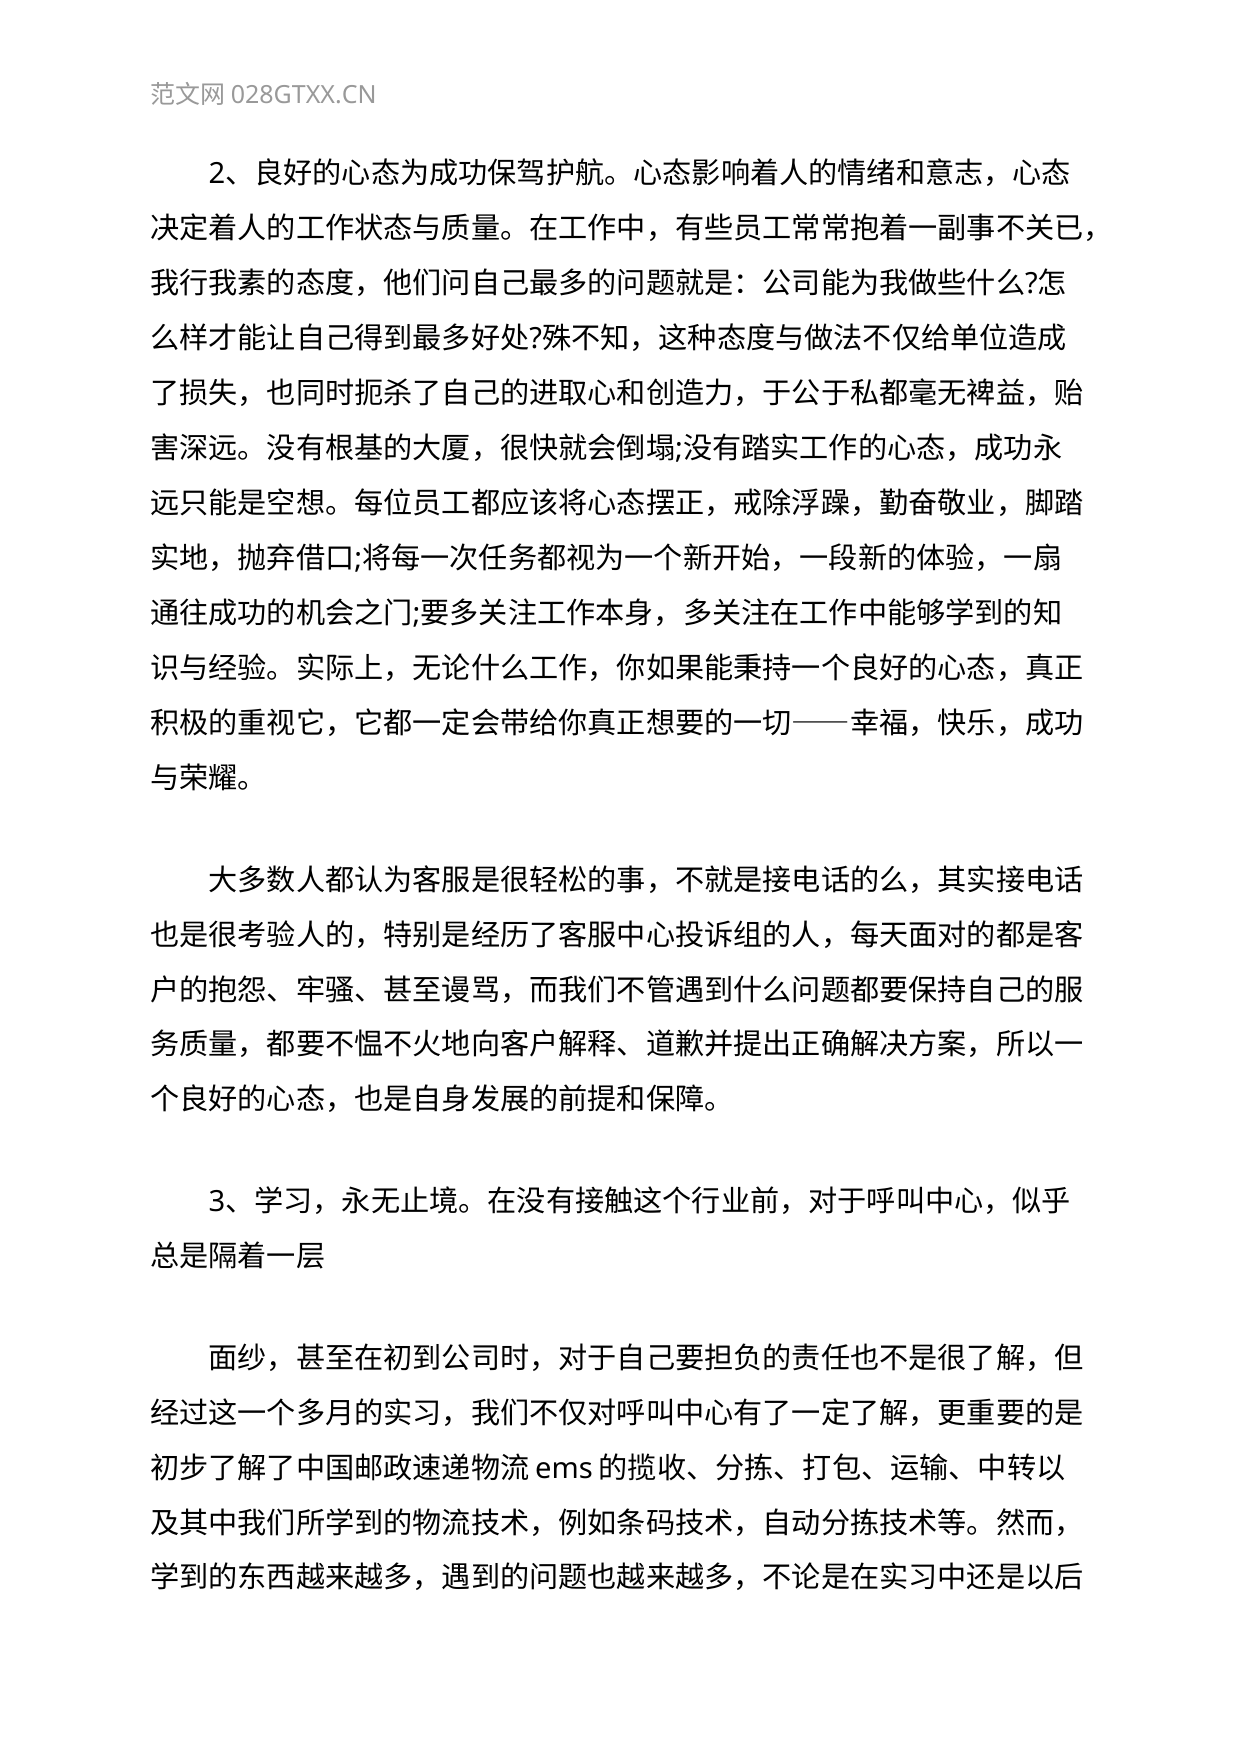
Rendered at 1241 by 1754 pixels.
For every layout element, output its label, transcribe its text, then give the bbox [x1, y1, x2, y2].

text 3、学习，永无止境。在没有接触这个行业前，对于呼叫中心，似乎总是隔着一层 [150, 1178, 1090, 1275]
text 大多数人都认为客服是很轻松的事，不就是接电话的么，其实接电话也是很考验人的，特别是经历了客服中心投诉组的人，每天面对的都是客户的抱怨、牢骚、甚至谩骂，而我们不管遇到什么问题都要保持自己的服务质量，都要不愠不火地向客户解释、道歉并提出正确解决方案，所以一个良好的心态，也是自身发展的前提和保障。 [150, 856, 1090, 1118]
text 2、良好的心态为成功保驾护航。心态影响着人的情绪和意志，心态决定着人的工作状态与质量。在工作中，有些员工常常抱着一副事不关已，我行我素的态度，他们问自己最多的问题就是：公司能为我做些什么?怎么样才能让自己得到最多好处?殊不知，这种态度与做法不仅给单位造成了损失，也同时扼杀了自己的进取心和创造力，于公于私都毫无裨益，贻害深远。没有根基的大厦，很快就会倒塌;没有踏实工作的心态，成功永远只能是空想。每位员工都应该将心态摆正，戒除浮躁，勤奋敬业，脚踏实地，抛弃借口;将每一次任务都视为一个新开始，一段新的体验，一扇通往成功的机会之门;要多关注工作本身，多关注在工作中能够学到的知识与经验。实际上，无论什么工作，你如果能秉持一个良好的心态，真正积极的重视它，它都一定会带给你真正想要的一切——幸福，快乐，成功与荣耀。 [150, 150, 1090, 797]
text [150, 1334, 1090, 1596]
